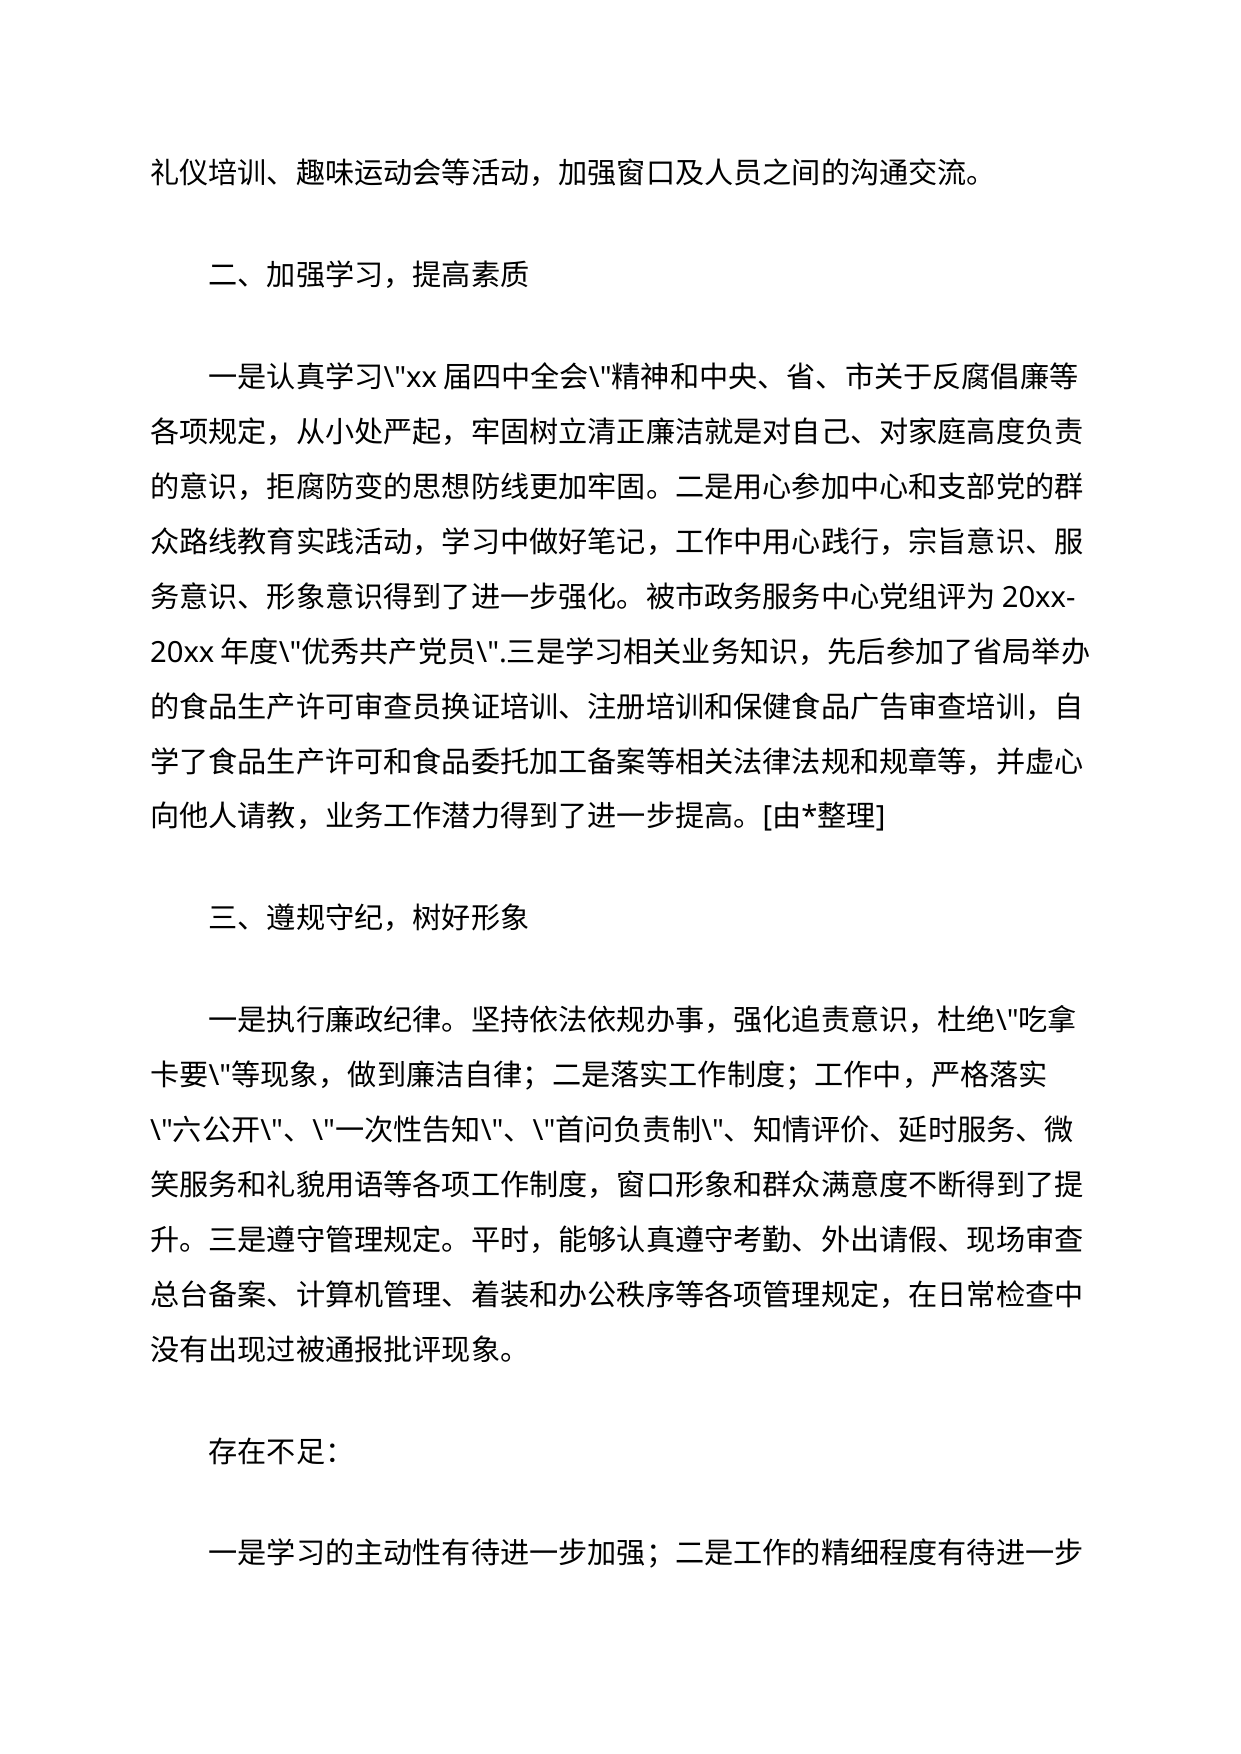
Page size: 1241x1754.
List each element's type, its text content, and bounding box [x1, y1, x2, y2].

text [150, 1530, 1090, 1572]
text 二、加强学习，提高素质 [150, 252, 1090, 294]
text 一是认真学习\"xx届四中全会\"精神和中央、省、市关于反腐倡廉等各项规定，从小处严起，牢固树立清正廉洁就是对自己、对家庭高度负责的意识，拒腐防变的思想防线更加牢固。二是用心参加中心和支部党的群众路线教育实践活动，学习中做好笔记，工作中用心践行，宗旨意识、服务意识、形象意识得到了进一步强化。被市政务服务中心党组评为20xx-20xx年度\"优秀共产党员\".三是学习相关业务知识，先后参加了省局举办的食品生产许可审查员换证培训、注册培训和保健食品广告审查培训，自学了食品生产许可和食品委托加工备案等相关法律法规和规章等，并虚心向他人请教，业务工作潜力得到了进一步提高。[由*整理] [150, 353, 1090, 835]
text 一是执行廉政纪律。坚持依法依规办事，强化追责意识，杜绝\"吃拿卡要\"等现象，做到廉洁自律；二是落实工作制度；工作中，严格落实\"六公开\"、\"一次性告知\"、\"首问负责制\"、知情评价、延时服务、微笑服务和礼貌用语等各项工作制度，窗口形象和群众满意度不断得到了提升。三是遵守管理规定。平时，能够认真遵守考勤、外出请假、现场审查总台备案、计算机管理、着装和办公秩序等各项管理规定，在日常检查中没有出现过被通报批评现象。 [150, 997, 1090, 1369]
text 三、遵规守纪，树好形象 [150, 895, 1090, 937]
text 存在不足： [150, 1428, 1090, 1471]
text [150, 150, 1090, 192]
